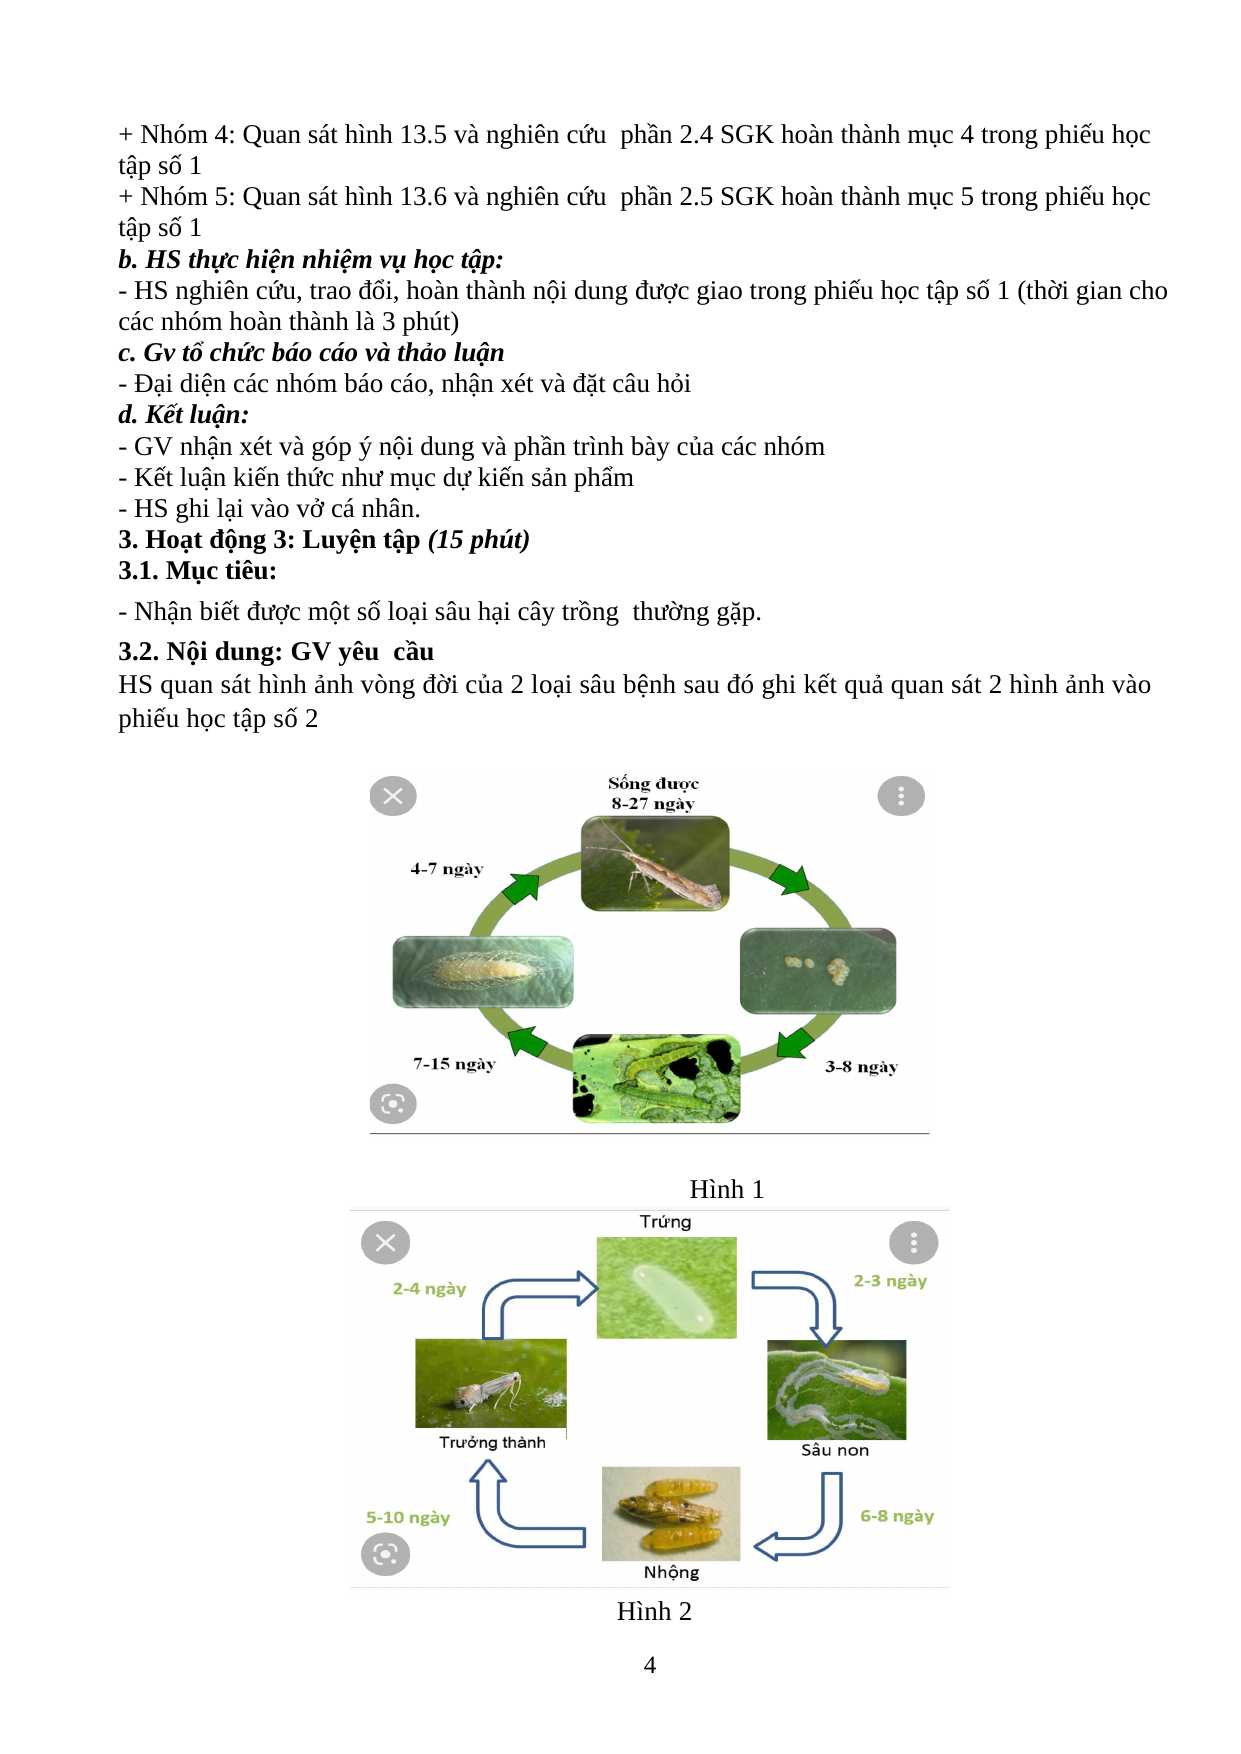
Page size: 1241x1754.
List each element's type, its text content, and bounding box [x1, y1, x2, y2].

text - GV nhận xét và góp ý nội dung và phần trình bày của các nhóm [118, 429, 1181, 461]
text Hình 1 [343, 1173, 1181, 1204]
text b. HS thực hiện nhiệm vụ học tập: [118, 243, 1181, 274]
picture [350, 1207, 950, 1594]
text - Nhận biết được một số loại sâu hại cây trồng thường gặp. [118, 594, 1181, 626]
list + Nhóm 5: Quan sát hình 13.6 và nghiên cứu phần 2.5 SGK hoàn thành mục 5 trong phiếu học tập số 1 [118, 180, 1181, 243]
text - Đại diện các nhóm báo cáo, nhận xét và đặt câu hỏi [118, 367, 1181, 398]
text HS quan sát hình ảnh vòng đời của 2 loại sâu bệnh sau đó ghi kết quả quan sát 2 hình ảnh vào phiếu học tập số 2 [118, 668, 1181, 733]
text 3. Hoạt động 3: Luyện tập (15 phút) [118, 523, 1181, 554]
text Hình 2 [493, 1595, 1181, 1626]
list + Nhóm 4: Quan sát hình 13.5 và nghiên cứu phần 2.4 SGK hoàn thành mục 4 trong phiếu học tập số 1 [118, 118, 1181, 180]
text - Kết luận kiến thức như mục dự kiến sản phẩm [118, 461, 1181, 492]
text - HS ghi lại vào vở cá nhân. [118, 492, 1181, 523]
text 3.2. Nội dung: GV yêu cầu [118, 635, 1181, 666]
picture [369, 769, 930, 1138]
text c. Gv tổ chức báo cáo và thảo luận [118, 336, 1181, 367]
text 3.1. Mục tiêu: [118, 554, 1181, 585]
text d. Kết luận: [118, 398, 1181, 429]
text - HS nghiên cứu, trao đổi, hoàn thành nội dung được giao trong phiếu học tập số 1 (thời gian cho các nhóm hoàn thành là 3 phút) [118, 274, 1181, 336]
